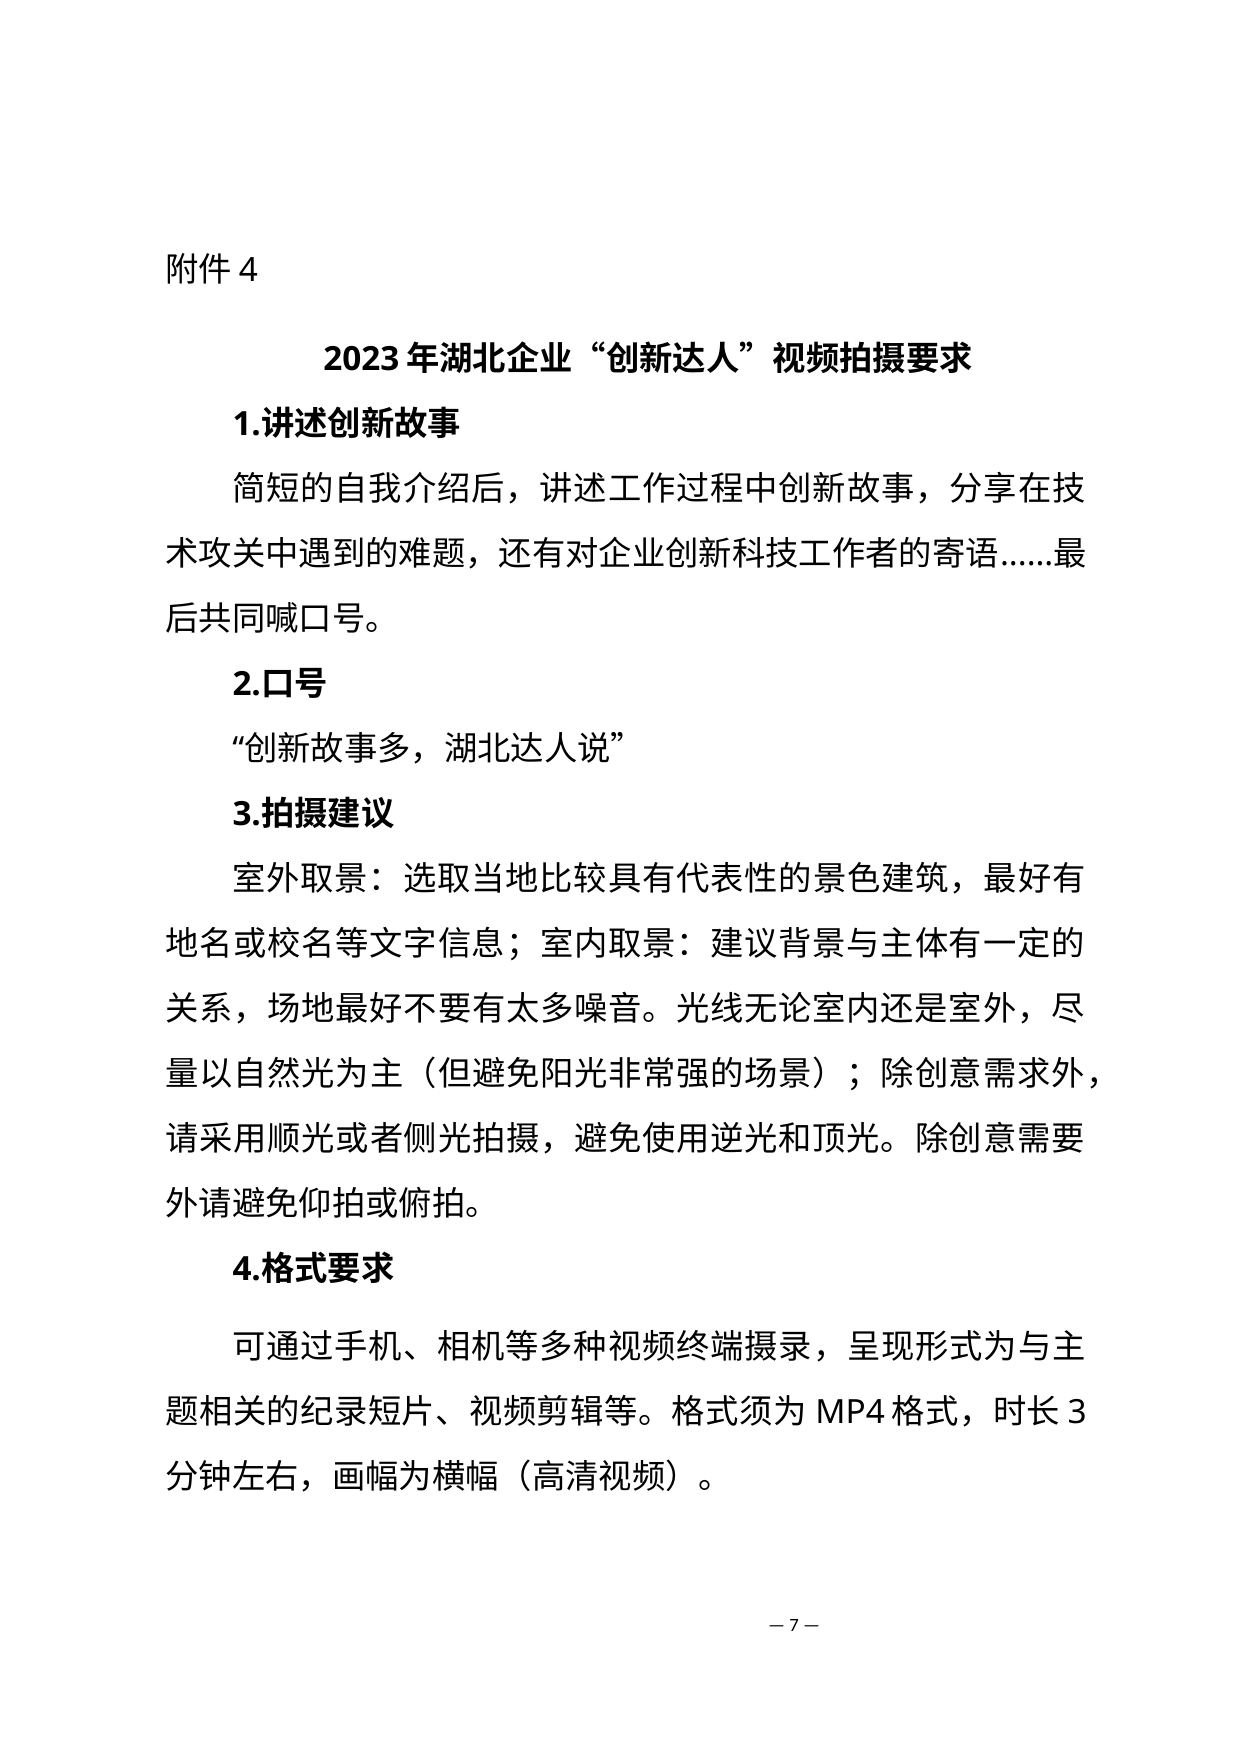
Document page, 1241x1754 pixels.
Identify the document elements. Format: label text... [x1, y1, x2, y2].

list 4.格式要求 [165, 1234, 1087, 1299]
text 简短的自我介绍后，讲述工作过程中创新故事，分享在技术攻关中遇到的难题，还有对企业创新科技工作者的寄语......最后共同喊口号。 [165, 454, 1087, 649]
text 1.讲述创新故事 [165, 389, 1087, 454]
text 2023年湖北企业“创新达人”视频拍摄要求 [165, 324, 1087, 389]
text 附件4 [165, 233, 1087, 291]
text 3.拍摄建议 [165, 779, 1087, 844]
text 可通过手机、相机等多种视频终端摄录，呈现形式为与主题相关的纪录短片、视频剪辑等。格式须为MP4格式，时长3分钟左右，画幅为横幅（高清视频）。 [165, 1311, 1087, 1506]
text 室外取景：选取当地比较具有代表性的景色建筑，最好有地名或校名等文字信息；室内取景：建议背景与主体有一定的关系，场地最好不要有太多噪音。光线无论室内还是室外，尽量以自然光为主（但避免阳光非常强的场景）；除创意需求外，请采用顺光或者侧光拍摄，避免使用逆光和顶光。除创意需要外请避免仰拍或俯拍。 [165, 844, 1087, 1234]
text “创新故事多，湖北达人说” [165, 714, 1087, 779]
text 2.口号 [165, 649, 1087, 714]
